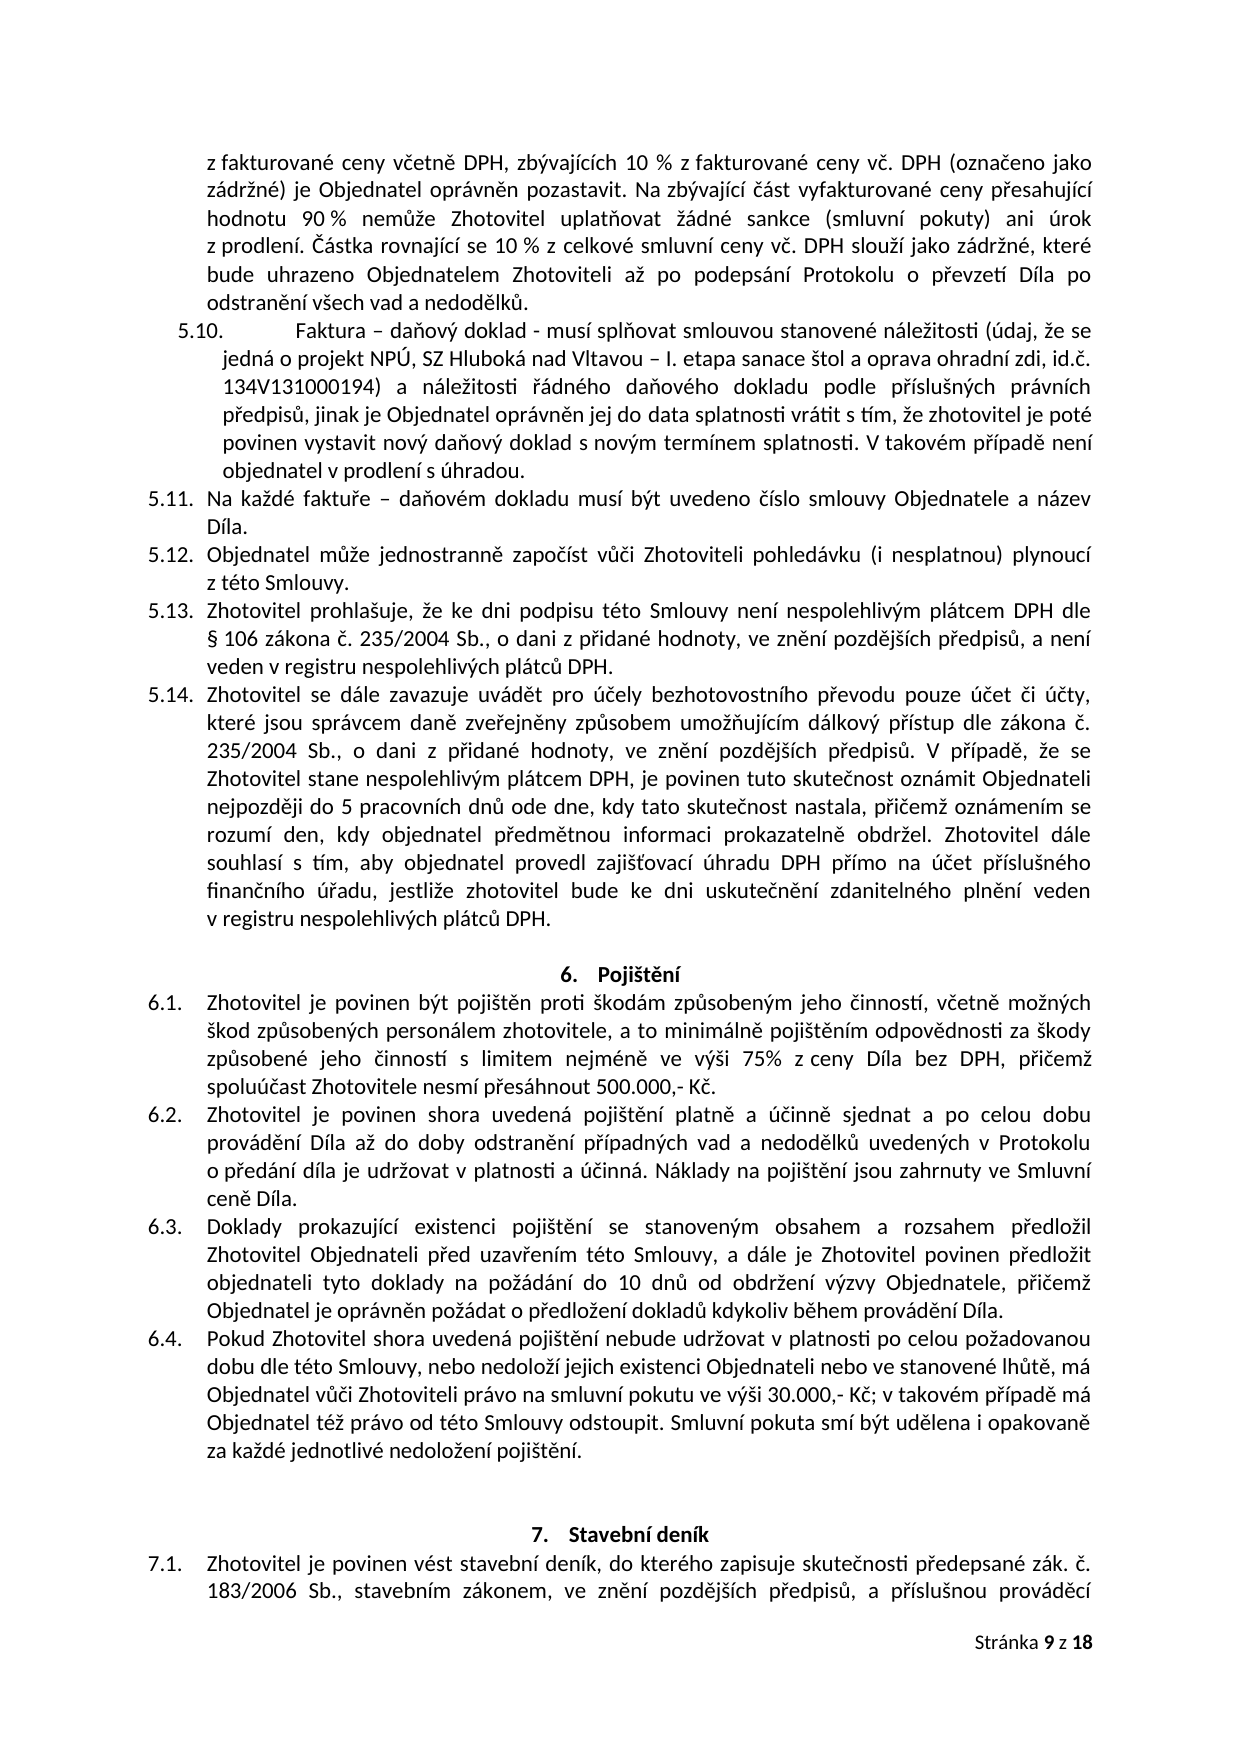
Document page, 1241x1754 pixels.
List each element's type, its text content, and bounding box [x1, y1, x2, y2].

title Faktura – daňový doklad - musí splňovat smlouvou stanovené náležitosti (údaj, že se jedná o projekt NPÚ, SZ Hluboká nad Vltavou – I. etapa sanace štol a oprava ohradní zdi, id.č. 134V131000194) a náležitosti řádného daňového dokladu podle příslušných právních předpisů, jinak je Objednatel oprávněn jej do data splatnosti vrátit s tím, že zhotovitel je poté povinen vystavit nový daňový doklad s novým termínem splatnosti. V takovém případě není objednatel v prodlení s úhradou. [177, 316, 1093, 484]
title Zhotovitel se dále zavazuje uvádět pro účely bezhotovostního převodu pouze účet či účty, které jsou správcem daně zveřejněny způsobem umožňujícím dálkový přístup dle zákona č. 235/2004 Sb., o dani z přidané hodnoty, ve znění pozdějších předpisů. V případě, že se Zhotovitel stane nespolehlivým plátcem DPH, je povinen tuto skutečnost oznámit Objednateli nejpozději do 5 pracovních dnů ode dne, kdy tato skutečnost nastala, přičemž oznámením se rozumí den, kdy objednatel předmětnou informaci prokazatelně obdržel. Zhotovitel dále souhlasí s tím, aby objednatel provedl zajišťovací úhradu DPH přímo na účet příslušného finančního úřadu, jestliže zhotovitel bude ke dni uskutečnění zdanitelného plnění veden v registru nespolehlivých plátců DPH. [148, 680, 1093, 932]
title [148, 1549, 1093, 1605]
title Stavební deník [148, 1521, 1093, 1549]
title Zhotovitel prohlašuje, že ke dni podpisu této Smlouvy není nespolehlivým plátcem DPH dle § 106 zákona č. 235/2004 Sb., o dani z přidané hodnoty, ve znění pozdějších předpisů, a není veden v registru nespolehlivých plátců DPH. [148, 596, 1093, 680]
title Na každé faktuře – daňovém dokladu musí být uvedeno číslo smlouvy Objednatele a název Díla. [148, 484, 1093, 540]
title Doklady prokazující existenci pojištění se stanoveným obsahem a rozsahem předložil Zhotovitel Objednateli před uzavřením této Smlouvy, a dále je Zhotovitel povinen předložit objednateli tyto doklady na požádání do 10 dnů od obdržení výzvy Objednatele, přičemž Objednatel je oprávněn požádat o předložení dokladů kdykoliv během provádění Díla. [148, 1212, 1093, 1324]
title Pojištění [148, 960, 1093, 988]
title Zhotovitel je povinen být pojištěn proti škodám způsobeným jeho činností, včetně možných škod způsobených personálem zhotovitele, a to minimálně pojištěním odpovědnosti za škody způsobené jeho činností s limitem nejméně ve výši 75% z ceny Díla bez DPH, přičemž spoluúčast Zhotovitele nesmí přesáhnout 500.000,- Kč. [148, 988, 1093, 1100]
title Objednatel může jednostranně započíst vůči Zhotoviteli pohledávku (i nesplatnou) plynoucí z této Smlouvy. [148, 540, 1093, 596]
title Pokud Zhotovitel shora uvedená pojištění nebude udržovat v platnosti po celou požadovanou dobu dle této Smlouvy, nebo nedoloží jejich existenci Objednateli nebo ve stanovené lhůtě, má Objednatel vůči Zhotoviteli právo na smluvní pokutu ve výši 30.000,- Kč; v takovém případě má Objednatel též právo od této Smlouvy odstoupit. Smluvní pokuta smí být udělena i opakovaně za každé jednotlivé nedoložení pojištění. [148, 1324, 1093, 1464]
title Zhotovitel je povinen shora uvedená pojištění platně a účinně sjednat a po celou dobu provádění Díla až do doby odstranění případných vad a nedodělků uvedených v Protokolu o předání díla je udržovat v platnosti a účinná. Náklady na pojištění jsou zahrnuty ve Smluvní ceně Díla. [148, 1100, 1093, 1212]
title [148, 148, 1093, 316]
